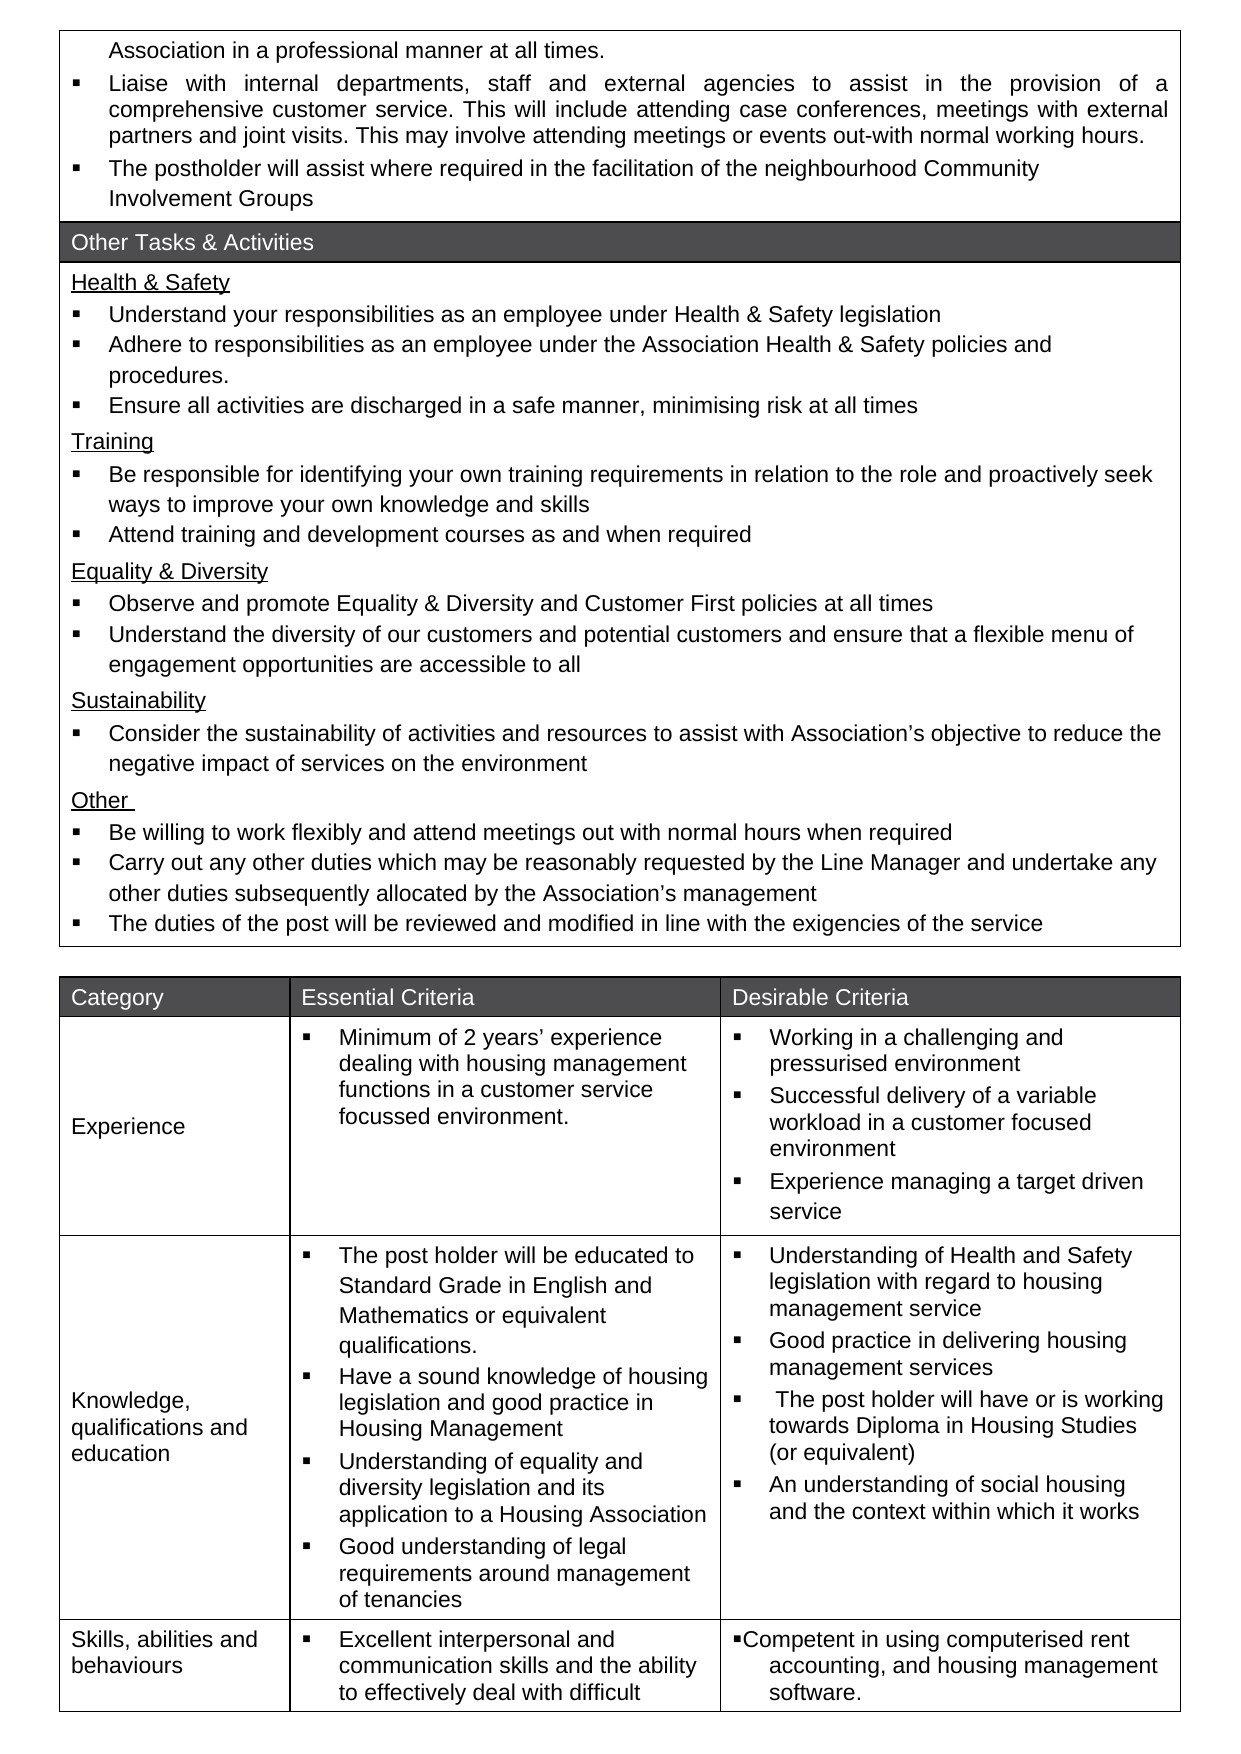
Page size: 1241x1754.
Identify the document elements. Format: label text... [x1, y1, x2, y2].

table_header Desirable Criteria [721, 978, 1180, 1016]
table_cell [60, 31, 1180, 221]
table_cell The post holder will be educated to Standard Grade in English and Mathematics or equivalent qualifications. Have a sound knowledge of housing legislation and good practice in Housing Management Understanding of equality and diversity legislation and its application to a Housing Association Good understanding of legal requirements around management of tenancies [291, 1236, 720, 1618]
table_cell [721, 1620, 1180, 1711]
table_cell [291, 1620, 720, 1711]
table_cell Knowledge, qualifications and education [60, 1236, 289, 1618]
table_cell Minimum of 2 years’ experience dealing with housing management functions in a customer service focussed environment. [291, 1017, 720, 1234]
table_cell Working in a challenging and pressurised environment Successful delivery of a variable workload in a customer focused environment Experience managing a target driven service [721, 1017, 1180, 1234]
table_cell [60, 1620, 289, 1711]
table_cell Understanding of Health and Safety legislation with regard to housing management service Good practice in delivering housing management services The post holder will have or is working towards Diploma in Housing Studies (or equivalent) An understanding of social housing and the context within which it works [721, 1236, 1180, 1618]
table_cell Experience [60, 1017, 289, 1234]
table_cell Other Tasks & Activities [60, 223, 1180, 261]
table_header Category [60, 978, 289, 1016]
table_header Essential Criteria [291, 978, 720, 1016]
table_cell Health & Safety Understand your responsibilities as an employee under Health & Safety legislation Adhere to responsibilities as an employee under the Association Health & Safety policies and procedures. Ensure all activities are discharged in a safe manner, minimising risk at all times Training Be responsible for identifying your own training requirements in relation to the role and proactively seek ways to improve your own knowledge and skills Attend training and development courses as and when required Equality & Diversity Observe and promote Equality & Diversity and Customer First policies at all times Understand the diversity of our customers and potential customers and ensure that a flexible menu of engagement opportunities are accessible to all Sustainability Consider the sustainability of activities and resources to assist with Association’s objective to reduce the negative impact of services on the environment Other Be willing to work flexibly and attend meetings out with normal hours when required Carry out any other duties which may be reasonably requested by the Line Manager and undertake any other duties subsequently allocated by the Association’s management The duties of the post will be reviewed and modified in line with the exigencies of the service [60, 263, 1180, 946]
